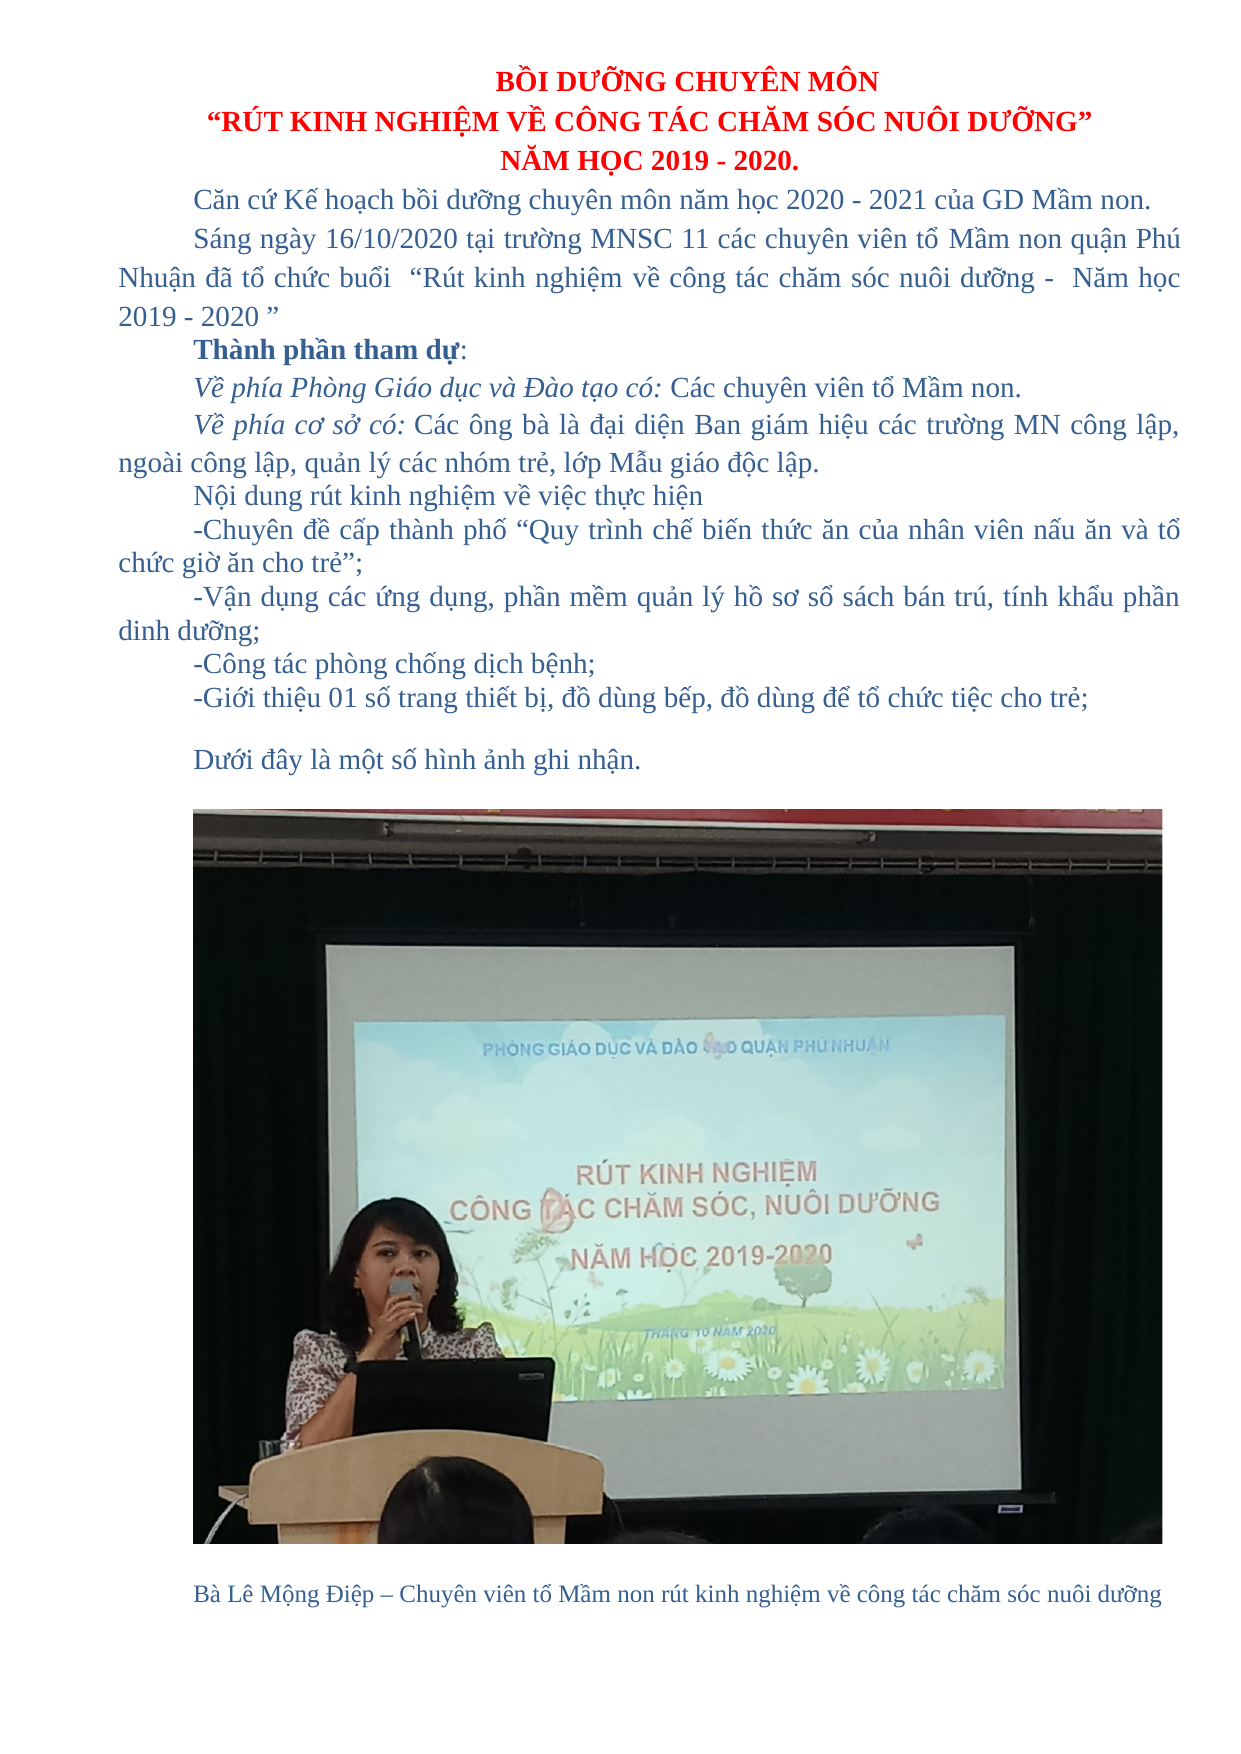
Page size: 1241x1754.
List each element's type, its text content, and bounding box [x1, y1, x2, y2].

text “RÚT KINH NGHIỆM VỀ CÔNG TÁC CHĂM SÓC NUÔI DƯỠNG” [118, 98, 1181, 137]
text Về phía Phòng Giáo dục và Đào tạo có: Các chuyên viên tổ Mầm non. [118, 366, 1181, 403]
text Sáng ngày 16/10/2020 tại trường MNSC 11 các chuyên viên tổ Mầm non quận Phú Nhuận đã tổ chức buổi “Rút kinh nghiệm về công tác chăm sóc nuôi dưỡng - Năm học 2019 - 2020 ” [118, 215, 1181, 332]
text -Vận dụng các ứng dụng, phần mềm quản lý hồ sơ sổ sách bán trú, tính khẩu phần dinh dưỡng; [118, 579, 1181, 646]
text Thành phần tham dự: [118, 332, 1181, 366]
text Bà Lê Mộng Điệp – Chuyên viên tổ Mầm non rút kinh nghiệm về công tác chăm sóc nuôi dưỡng [118, 1577, 1181, 1608]
text Căn cứ Kế hoạch bồi dưỡng chuyên môn năm học 2020 - 2021 của GD Mầm non. [118, 176, 1181, 215]
text -Giới thiệu 01 số trang thiết bị, đồ dùng bếp, đồ dùng để tổ chức tiệc cho trẻ; [118, 680, 1181, 713]
picture [193, 809, 1163, 1544]
text -Công tác phòng chống dịch bệnh; [118, 646, 1181, 680]
text BỒI DƯỠNG CHUYÊN MÔN [118, 59, 1181, 98]
text Dưới đây là một số hình ảnh ghi nhận. [118, 742, 1181, 776]
text NĂM HỌC 2019 - 2020. [118, 137, 1181, 176]
text Về phía cơ sở có: Các ông bà là đại diện Ban giám hiệu các trường MN công lập, ngoài công lập, quản lý các nhóm trẻ, lớp Mẫu giáo độc lập. [118, 403, 1181, 478]
text Nội dung rút kinh nghiệm về việc thực hiện [118, 478, 1181, 512]
text -Chuyên đề cấp thành phố “Quy trình chế biến thức ăn của nhân viên nấu ăn và tổ chức giờ ăn cho trẻ”; [118, 512, 1181, 579]
